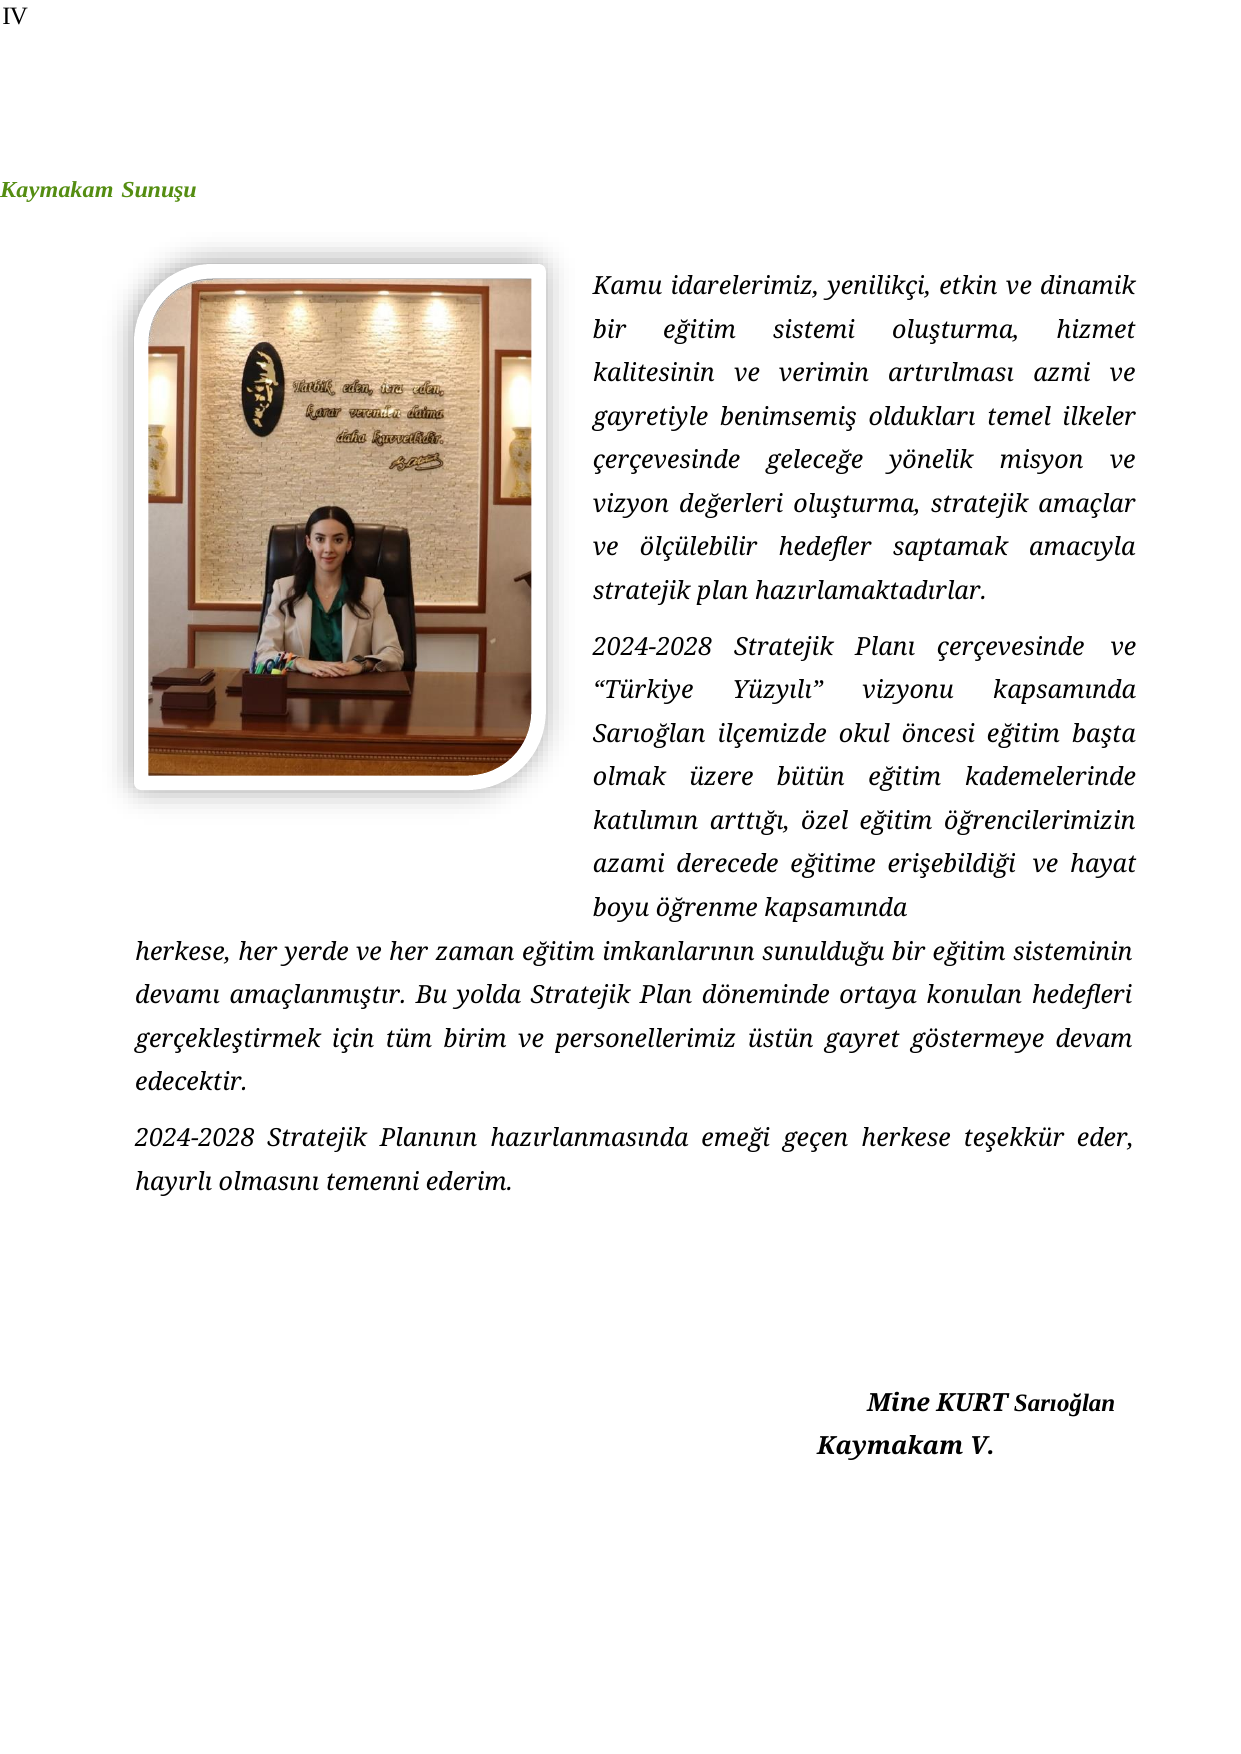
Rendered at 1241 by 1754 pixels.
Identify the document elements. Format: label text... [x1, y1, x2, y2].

text 2024-2028 Stratejik Planının hazırlanmasında emeği geçen herkese teşekkür eder, hayırlı olmasını temenni ederim. [135, 1120, 1135, 1197]
picture [102, 232, 575, 825]
text Kaymakam Sunuşu [0, 176, 1240, 202]
text Mine KURT Sarıoğlan Kaymakam V. [817, 1385, 1131, 1462]
text herkese, her yerde ve her zaman eğitim imkanlarının sunulduğu bir eğitim sisteminin devamı amaçlanmıştır. Bu yolda Stratejik Plan döneminde ortaya konulan hedefleri gerçekleştirmek için tüm birim ve personellerimiz üstün gayret göstermeye devam edecektir. [135, 933, 1134, 1098]
text Kamu idarelerimiz, yenilikçi, etkin ve dinamik bir eğitim sistemi oluşturma, hizmet kalitesinin ve verimin artırılması azmi ve gayretiyle benimsemiş oldukları temel ilkeler çerçevesinde geleceğe yönelik misyon ve vizyon değerleri oluşturma, stratejik amaçlar ve ölçülebilir hedefler saptamak amacıyla stratejik plan hazırlamaktadırlar. [593, 268, 1136, 607]
text 2024-2028 Stratejik Planı çerçevesinde ve “Türkiye Yüzyılı” vizyonu kapsamında Sarıoğlan ilçemizde okul öncesi eğitim başta olmak üzere bütün eğitim kademelerinde katılımın arttığı, özel eğitim öğrencilerimizin azami derecede eğitime erişebildiği ve hayat boyu öğrenme kapsamında [593, 628, 1136, 924]
